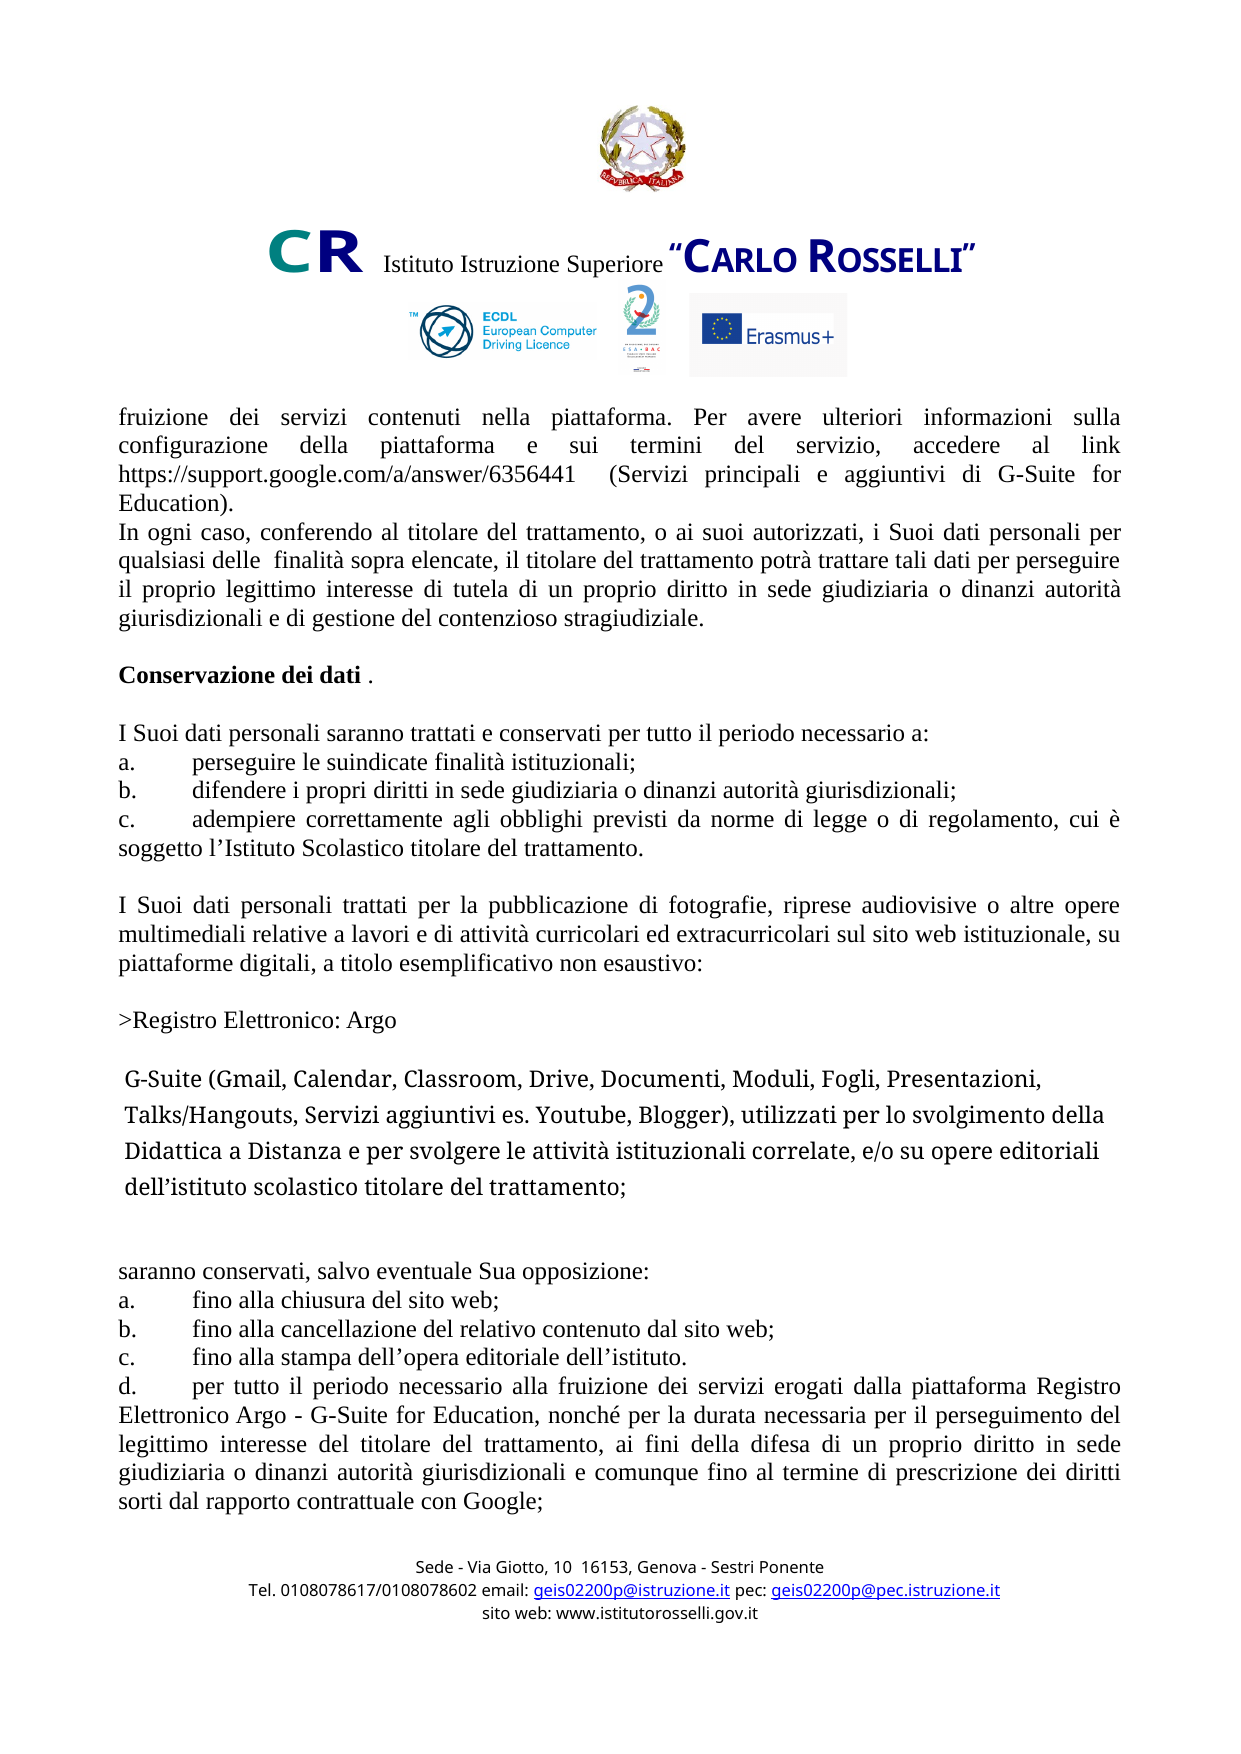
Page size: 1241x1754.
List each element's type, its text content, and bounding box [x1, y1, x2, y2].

text I Suoi dati personali trattati per la pubblicazione di fotografie, riprese audiovisive o altre opere multimediali relative a lavori e di attività curricolari ed extracurricolari sul sito web istituzionale, su piattaforme digitali, a titolo esemplificativo non esaustivo: [118, 890, 1122, 977]
text saranno conservati, salvo eventuale Sua opposizione: [118, 1256, 1122, 1285]
text c. adempiere correttamente agli obblighi previsti da norme di legge o di regolamento, cui è soggetto l’Istituto Scolastico titolare del trattamento. [118, 804, 1122, 862]
text b. difendere i propri diritti in sede giudiziaria o dinanzi autorità giurisdizionali; [118, 775, 1122, 804]
text c. fino alla stampa dell’opera editoriale dell’istituto. [118, 1342, 1122, 1371]
text In ogni caso, conferendo al titolare del trattamento, o ai suoi autorizzati, i Suoi dati personali per qualsiasi delle finalità sopra elencate, il titolare del trattamento potrà trattare tali dati per perseguire il proprio legittimo interesse di tutela di un proprio diritto in sede giudiziaria o dinanzi autorità giurisdizionali e di gestione del contenzioso stragiudiziale. [118, 517, 1122, 632]
text a. perseguire le suindicate finalità istituzionali; [118, 747, 1122, 775]
text b. fino alla cancellazione del relativo contenuto dal sito web; [118, 1314, 1122, 1342]
text d. per tutto il periodo necessario alla fruizione dei servizi erogati dalla piattaforma Registro Elettronico Argo - G-Suite for Education, nonché per la durata necessaria per il perseguimento del legittimo interesse del titolare del trattamento, ai fini della difesa di un proprio diritto in sede giudiziaria o dinanzi autorità giurisdizionali e comunque fino al termine di prescrizione dei diritti sorti dal rapporto contrattuale con Google; [118, 1371, 1122, 1515]
picture [617, 279, 666, 375]
text Conservazione dei dati . [118, 660, 1122, 689]
text I Suoi dati personali saranno trattati e conservati per tutto il periodo necessario a: [118, 718, 1122, 747]
picture [689, 293, 848, 377]
text a. fino alla chiusura del sito web; [118, 1285, 1122, 1314]
picture [408, 302, 598, 360]
text G-Suite (Gmail, Calendar, Classroom, Drive, Documenti, Moduli, Fogli, Presentazioni, Talks/Hangouts, Servizi aggiuntivi es. Youtube, Blogger), utilizzati per lo svolgimento della Didattica a Distanza e per svolgere le attività istituzionali correlate, e/o su opere editoriali dell’istituto scolastico titolare del trattamento; [124, 1063, 1122, 1202]
text >Registro Elettronico: Argo [118, 1005, 1122, 1034]
picture [597, 105, 687, 193]
